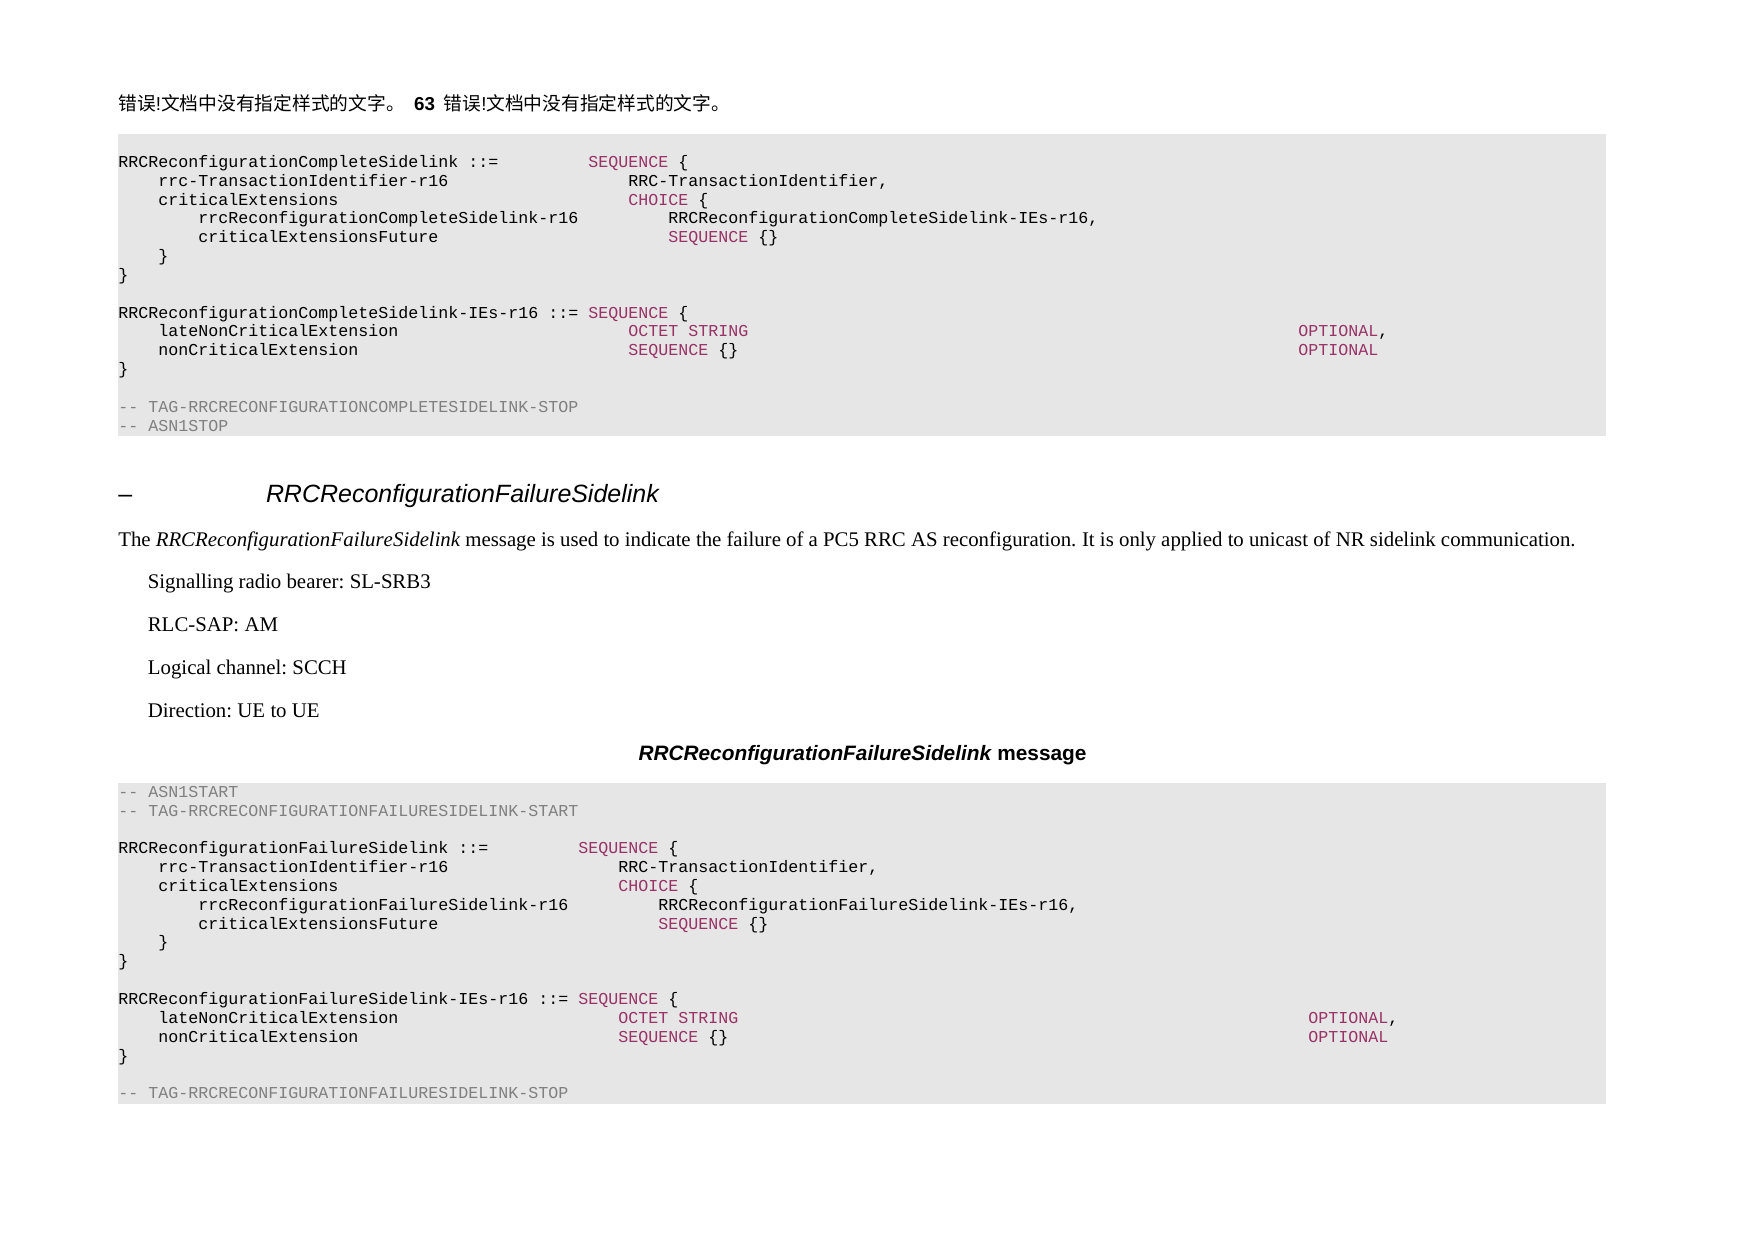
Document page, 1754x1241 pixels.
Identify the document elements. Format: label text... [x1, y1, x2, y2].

text nonCriticalExtension SEQUENCE {} OPTIONAL [118, 1028, 1606, 1047]
text } [118, 1047, 1606, 1066]
text rrc-TransactionIdentifier-r16 RRC-TransactionIdentifier, [118, 172, 1606, 191]
text lateNonCriticalExtension OCTET STRING OPTIONAL, [118, 1009, 1606, 1028]
text RRCReconfigurationFailureSidelink message [118, 741, 1606, 764]
text } [118, 361, 1606, 379]
text rrcReconfigurationFailureSidelink-r16 RRCReconfigurationFailureSidelink-IEs-r16, [118, 896, 1606, 915]
text -- ASN1STOP [118, 417, 1606, 436]
text } [118, 953, 1606, 972]
text -- TAG-RRCRECONFIGURATIONFAILURESIDELINK-START [118, 802, 1606, 821]
text lateNonCriticalExtension OCTET STRING OPTIONAL, [118, 323, 1606, 342]
text RRCReconfigurationFailureSidelink-IEs-r16 ::= SEQUENCE { [118, 991, 1606, 1009]
text Direction: UE to UE [148, 698, 1606, 722]
text RRCReconfigurationCompleteSidelink-IEs-r16 ::= SEQUENCE { [118, 304, 1606, 323]
text The RRCReconfigurationFailureSidelink message is used to indicate the failure of a PC5 RRC AS reconfiguration. It is only applied to unicast of NR sidelink communication. [118, 526, 1606, 551]
text } [118, 934, 1606, 953]
text nonCriticalExtension SEQUENCE {} OPTIONAL [118, 342, 1606, 361]
subtitle – RRCReconfigurationFailureSidelink [118, 479, 1606, 508]
text criticalExtensions CHOICE { [118, 191, 1606, 210]
text RRCReconfigurationCompleteSidelink ::= SEQUENCE { [118, 153, 1606, 172]
text criticalExtensions CHOICE { [118, 877, 1606, 896]
text RLC-SAP: AM [148, 612, 1606, 636]
text criticalExtensionsFuture SEQUENCE {} [118, 229, 1606, 248]
text -- TAG-RRCRECONFIGURATIONCOMPLETESIDELINK-STOP [118, 398, 1606, 417]
text Signalling radio bearer: SL-SRB3 [148, 569, 1606, 593]
text criticalExtensionsFuture SEQUENCE {} [118, 915, 1606, 934]
text rrc-TransactionIdentifier-r16 RRC-TransactionIdentifier, [118, 859, 1606, 877]
text rrcReconfigurationCompleteSidelink-r16 RRCReconfigurationCompleteSidelink-IEs-r16, [118, 210, 1606, 229]
text } [118, 248, 1606, 266]
text -- TAG-RRCRECONFIGURATIONFAILURESIDELINK-STOP [118, 1085, 1606, 1104]
text RRCReconfigurationFailureSidelink ::= SEQUENCE { [118, 840, 1606, 859]
text -- ASN1START [118, 783, 1606, 802]
text } [118, 266, 1606, 285]
text Logical channel: SCCH [148, 655, 1606, 679]
